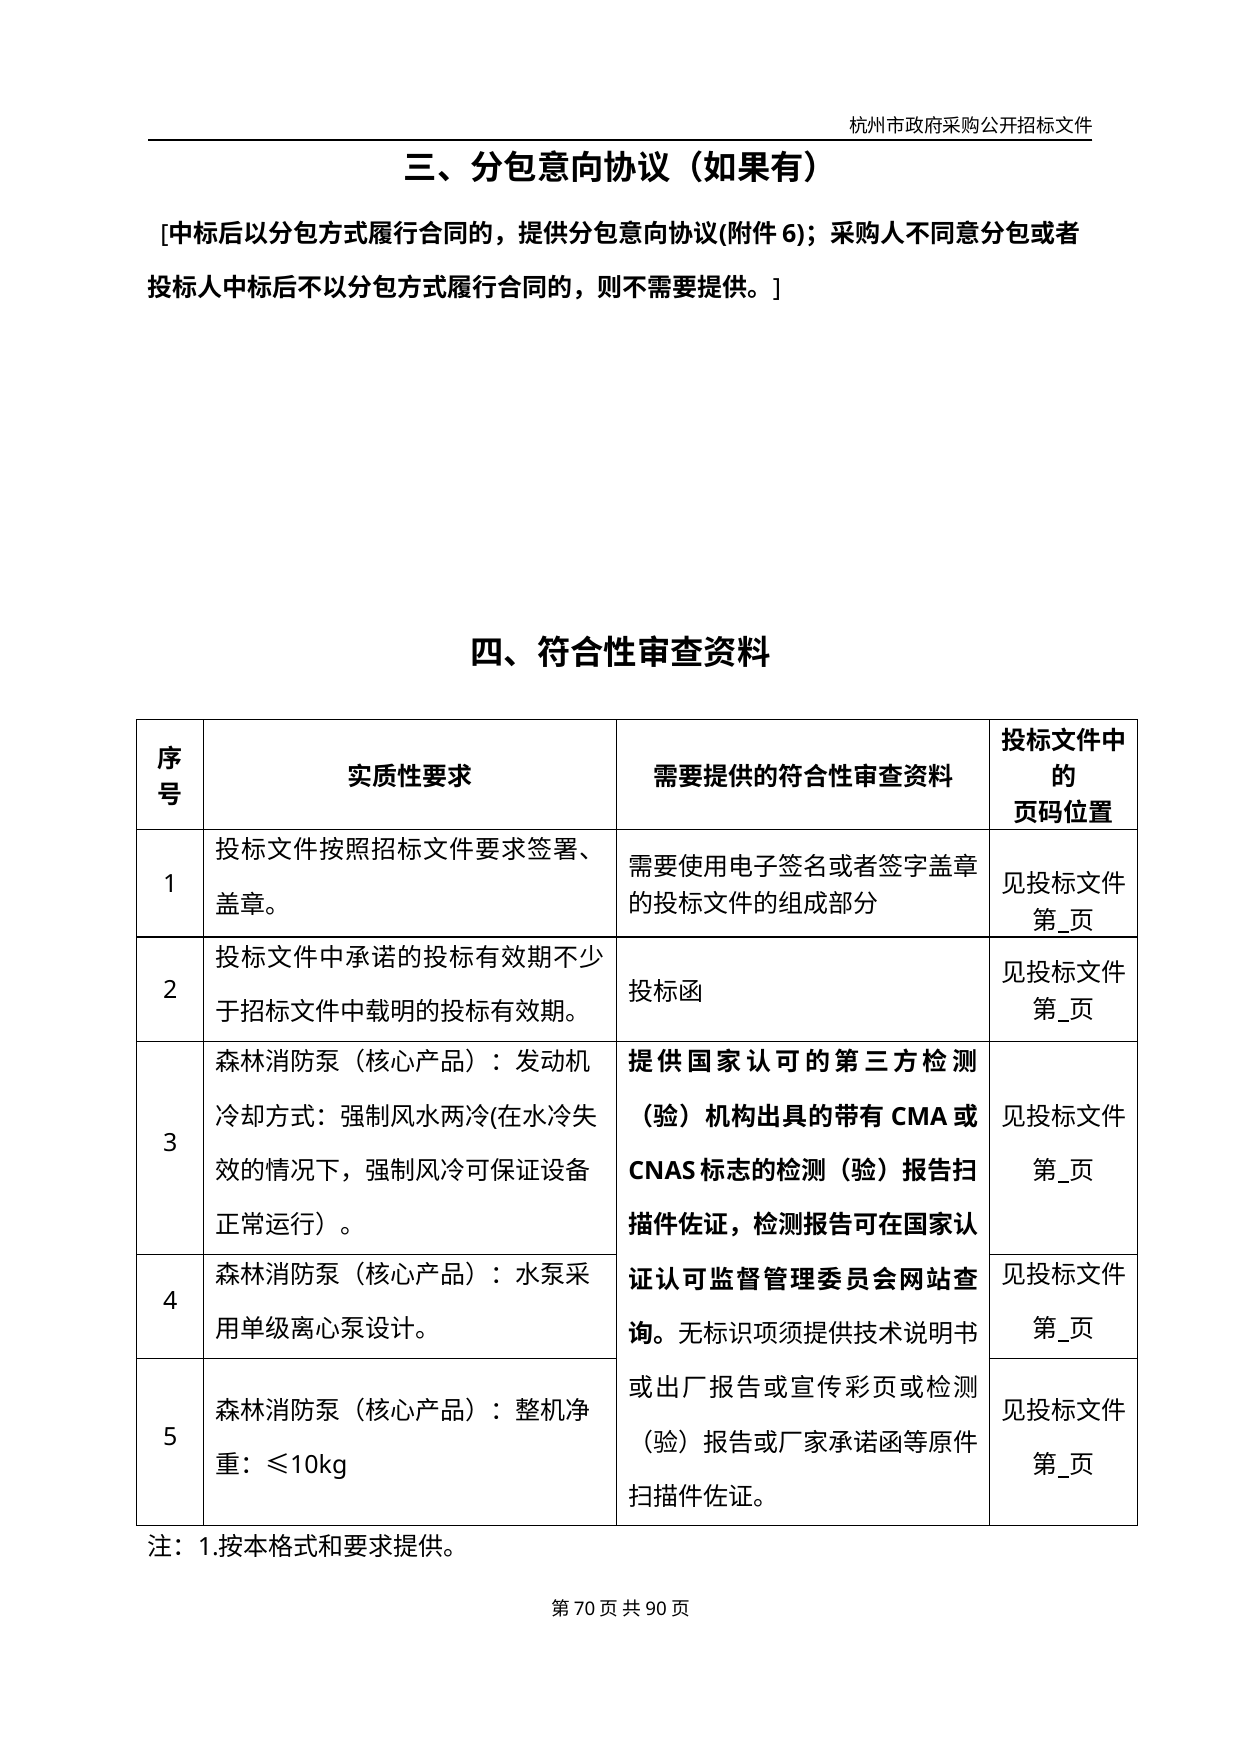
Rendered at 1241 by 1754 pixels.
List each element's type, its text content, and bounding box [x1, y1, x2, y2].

table_cell 森林消防泵（核心产品）：水泵采用单级离心泵设计。 [204, 1255, 616, 1358]
text [中标后以分包方式履行合同的，提供分包意向协议(附件6)；采购人不同意分包或者投标人中标后不以分包方式履行合同的，则不需要提供。] [148, 213, 1092, 304]
table_cell 见投标文件第 页 [990, 1042, 1137, 1253]
table_cell 见投标文件第 页 [990, 1255, 1137, 1358]
table_cell 4 [137, 1255, 203, 1358]
table_cell 见投标文件第 页 [990, 1359, 1137, 1525]
text 注：1.按本格式和要求提供。 [148, 1526, 1049, 1563]
text 三、分包意向协议（如果有） [148, 141, 1092, 189]
table_cell 提供国家认可的第三方检测（验）机构出具的带有CMA或CNAS标志的检测（验）报告扫描件佐证，检测报告可在国家认证认可监督管理委员会网站查询。无标识项须提供技术说明书或出厂报告或宣传彩页或检测（验）报告或厂家承诺函等原件扫描件佐证。 [617, 1042, 989, 1525]
table_header 序号 [137, 720, 203, 829]
table_cell 5 [137, 1359, 203, 1525]
table_cell 投标函 [617, 938, 989, 1041]
table_cell 森林消防泵（核心产品）：整机净重：≤10kg [204, 1359, 616, 1525]
table_cell 2 [137, 938, 203, 1041]
table_cell 见投标文件 第 页 [990, 830, 1137, 936]
table_cell 投标文件按照招标文件要求签署、盖章。 [204, 830, 616, 936]
table_cell 森林消防泵（核心产品）：发动机冷却方式：强制风水两冷(在水冷失效的情况下，强制风冷可保证设备正常运行）。 [204, 1042, 616, 1253]
table_cell 需要使用电子签名或者签字盖章的投标文件的组成部分 [617, 830, 989, 936]
table_cell 3 [137, 1042, 203, 1253]
text 四、符合性审查资料 [148, 625, 1092, 674]
table_cell 投标文件中承诺的投标有效期不少于招标文件中载明的投标有效期。 [204, 938, 616, 1041]
table_header 投标文件中的 页码位置 [990, 720, 1137, 829]
table_cell 见投标文件第 页 [990, 938, 1137, 1041]
table_header 需要提供的符合性审查资料 [617, 720, 989, 829]
table_header 实质性要求 [204, 720, 616, 829]
table_cell 1 [137, 830, 203, 936]
